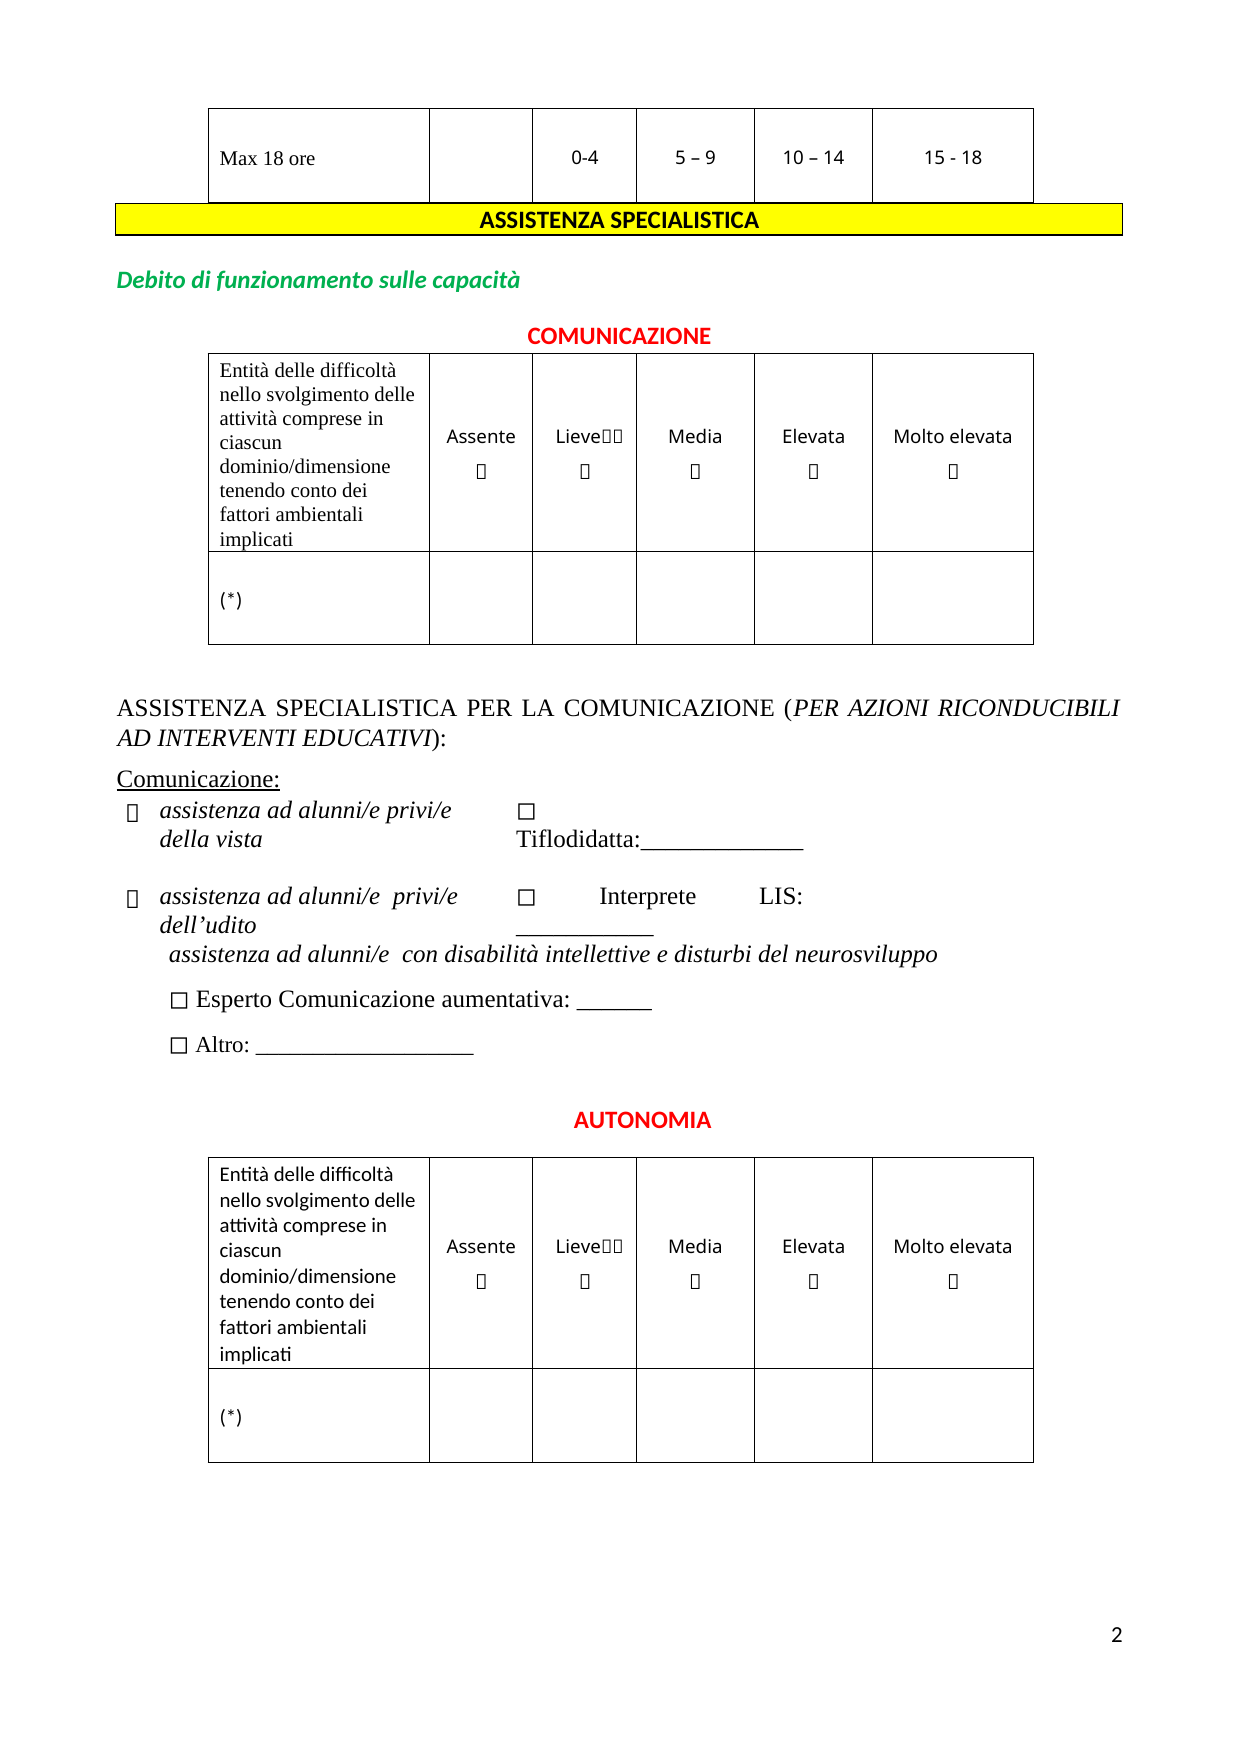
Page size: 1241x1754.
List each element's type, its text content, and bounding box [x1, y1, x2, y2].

table_header Assente  [430, 1158, 532, 1368]
table_header Lieve  [533, 1158, 636, 1368]
table_header assistenza ad alunni/e privi/e della vista [159, 795, 516, 881]
table_cell [873, 552, 1033, 644]
table_header Assente  [430, 354, 532, 551]
table_header ◻ Tiflodidatta:_____________ [516, 795, 803, 881]
table_cell 5 – 9 [637, 109, 754, 202]
table_cell 0-4 [533, 109, 636, 202]
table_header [209, 354, 429, 551]
text ASSISTENZA SPECIALISTICA PER LA COMUNICAZIONE (PER AZIONI RICONDUCIBILI AD INTERVENTI EDUCATIVI): [116, 693, 1122, 752]
table_cell ◻ Interprete LIS: ___________ [516, 881, 803, 939]
table_cell Max 18 ore [209, 109, 429, 202]
table_cell [755, 1369, 872, 1462]
table_cell 10 – 14 [755, 109, 872, 202]
table_header Media  [637, 1158, 754, 1368]
table_header  [125, 795, 159, 881]
table_cell [430, 1369, 532, 1462]
table_cell 15 - 18 [873, 109, 1033, 202]
subtitle Debito di funzionamento sulle capacità [116, 264, 1122, 294]
text assistenza ad alunni/e con disabilità intellettive e disturbi del neurosviluppo [162, 939, 1122, 968]
table_header Elevata  [755, 354, 872, 551]
table_cell assistenza ad alunni/e privi/e dell’udito [159, 881, 516, 939]
table_cell (*) [209, 552, 429, 644]
table_cell [430, 109, 532, 202]
table_cell [637, 1369, 754, 1462]
table_cell  [125, 881, 159, 939]
table_header Molto elevata  [873, 354, 1033, 551]
table_cell [533, 552, 636, 644]
text AUTONOMIA [162, 1105, 1122, 1135]
text ◻ Altro: ___________________ [162, 1029, 1122, 1058]
table_header Elevata  [755, 1158, 872, 1368]
table_header Media  [637, 354, 754, 551]
table_cell [755, 552, 872, 644]
text Comunicazione: [116, 764, 1122, 793]
text ◻ Esperto Comunicazione aumentativa: ______ [162, 984, 1122, 1013]
table_header Molto elevata  [873, 1158, 1033, 1368]
table_header Lieve  [533, 354, 636, 551]
table_cell (*) [209, 1369, 429, 1462]
table_cell [873, 1369, 1033, 1462]
text ASSISTENZA SPECIALISTICA [116, 204, 1122, 234]
table_cell [533, 1369, 636, 1462]
subtitle COMUNICAZIONE [116, 320, 1122, 350]
table_cell [430, 552, 532, 644]
table_header Entità delle difficoltà nello svolgimento delle attività comprese in ciascun dominio/dimensione tenendo conto dei fattori ambientali implicati [209, 1158, 429, 1368]
table_cell [637, 552, 754, 644]
